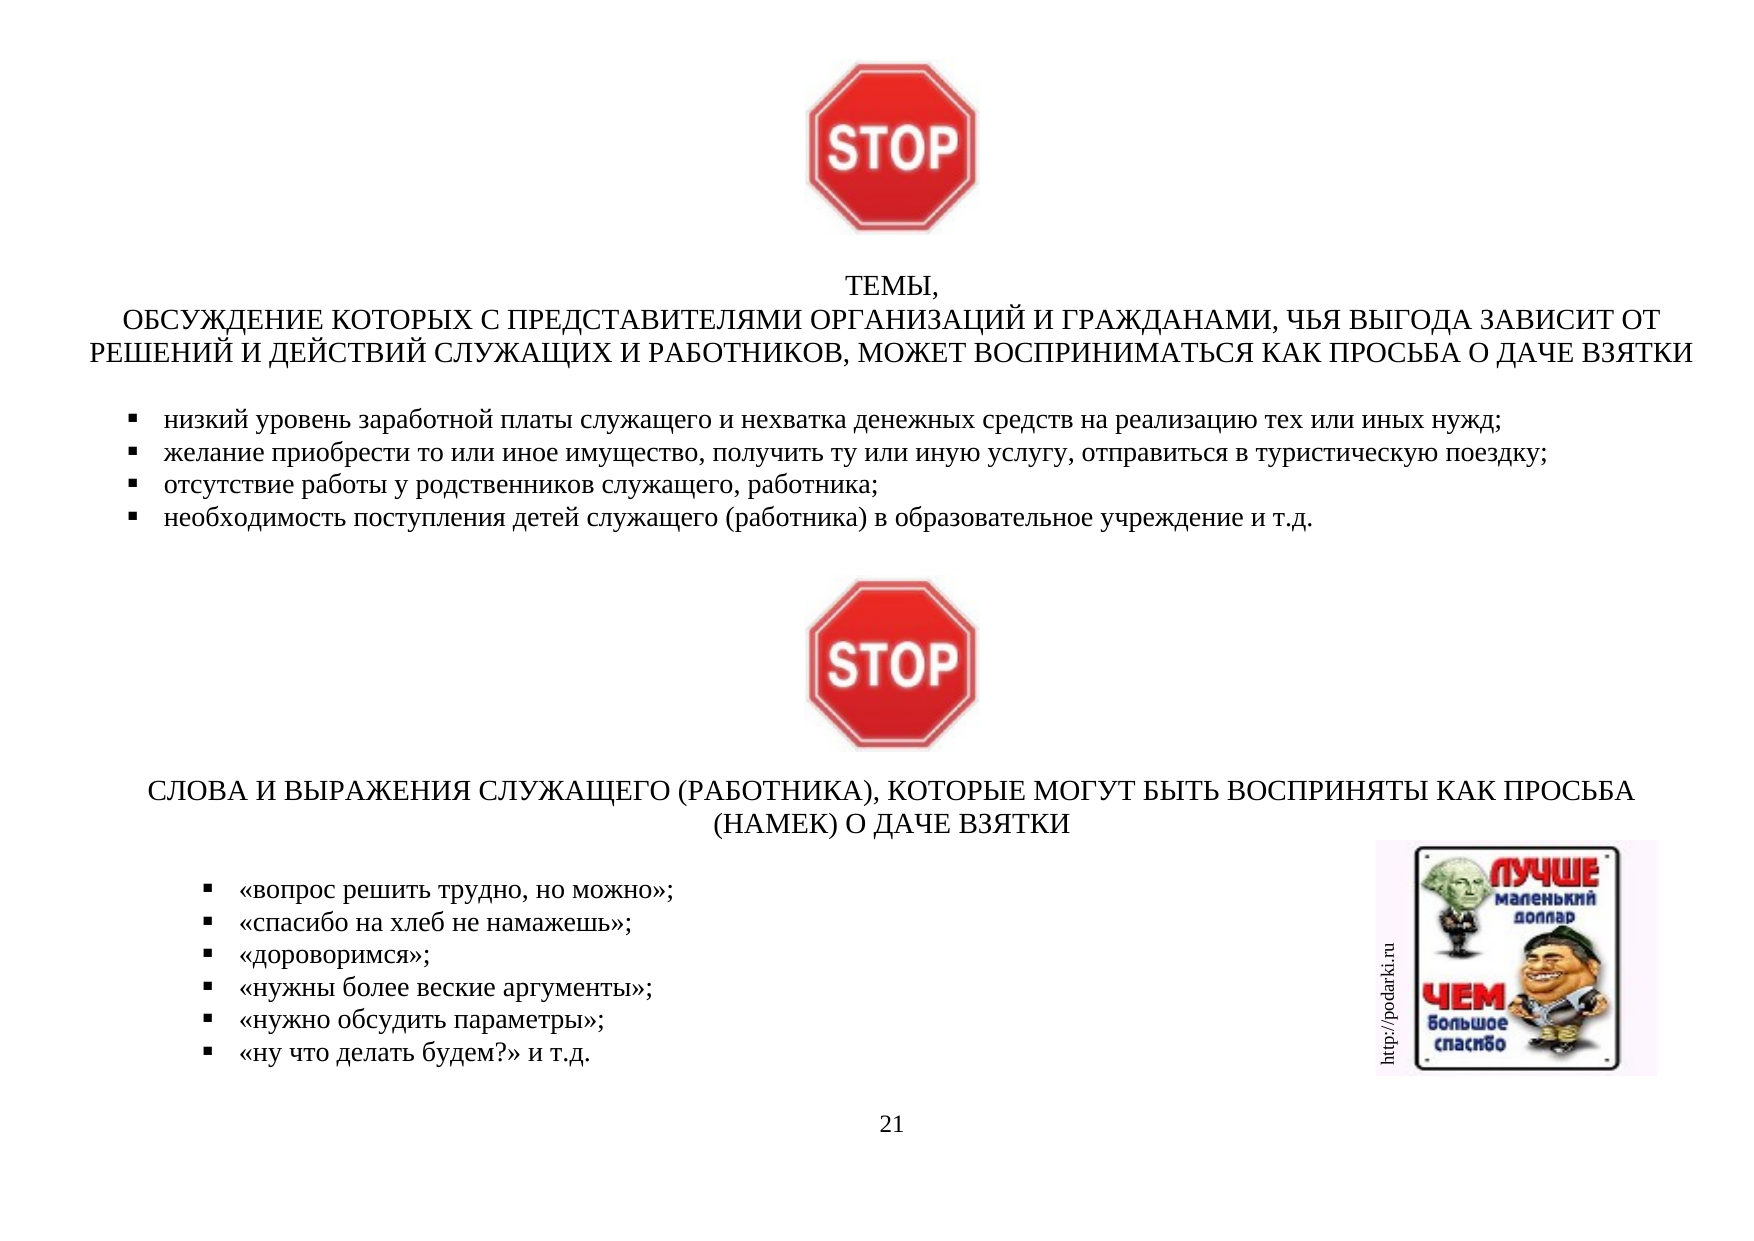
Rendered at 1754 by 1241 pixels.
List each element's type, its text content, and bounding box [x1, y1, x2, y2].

text ОБСУЖДЕНИЕ КОТОРЫХ С ПРЕДСТАВИТЕЛЯМИ ОРГАНИЗАЦИЙ И ГРАЖДАНАМИ, ЧЬЯ ВЫГОДА ЗАВИСИТ ОТ РЕШЕНИЙ И ДЕЙСТВИЙ СЛУЖАЩИХ И РАБОТНИКОВ, МОЖЕТ ВОСПРИНИМАТЬСЯ КАК ПРОСЬБА О ДАЧЕ ВЗЯТКИ [89, 302, 1695, 369]
text СЛОВА И ВЫРАЖЕНИЯ СЛУЖАЩЕГО (РАБОТНИКА), КОТОРЫЕ МОГУТ БЫТЬ ВОСПРИНЯТЫ КАК ПРОСЬБА (НАМЕК) О ДАЧЕ ВЗЯТКИ [89, 773, 1695, 840]
picture [803, 575, 980, 752]
picture [803, 59, 980, 235]
table_header [709, 840, 1669, 1081]
table_header «вопрос решить трудно, но можно»; «спасибо на хлеб не намажешь»; «дороворимся»; «нужны более веские аргументы»; «нужно обсудить параметры»; «ну что делать будем?» и т.д. [78, 840, 709, 1081]
list необходимость поступления детей служащего (работника) в образовательное учреждение и т.д. [126, 500, 1695, 533]
picture [1375, 840, 1658, 1076]
text ТЕМЫ, [89, 268, 1695, 302]
list отсутствие работы у родственников служащего, работника; [126, 468, 1695, 500]
list желание приобрести то или иное имущество, получить ту или иную услугу, отправиться в туристическую поездку; [126, 435, 1695, 468]
list низкий уровень заработной платы служащего и нехватка денежных средств на реализацию тех или иных нужд; [126, 403, 1695, 435]
